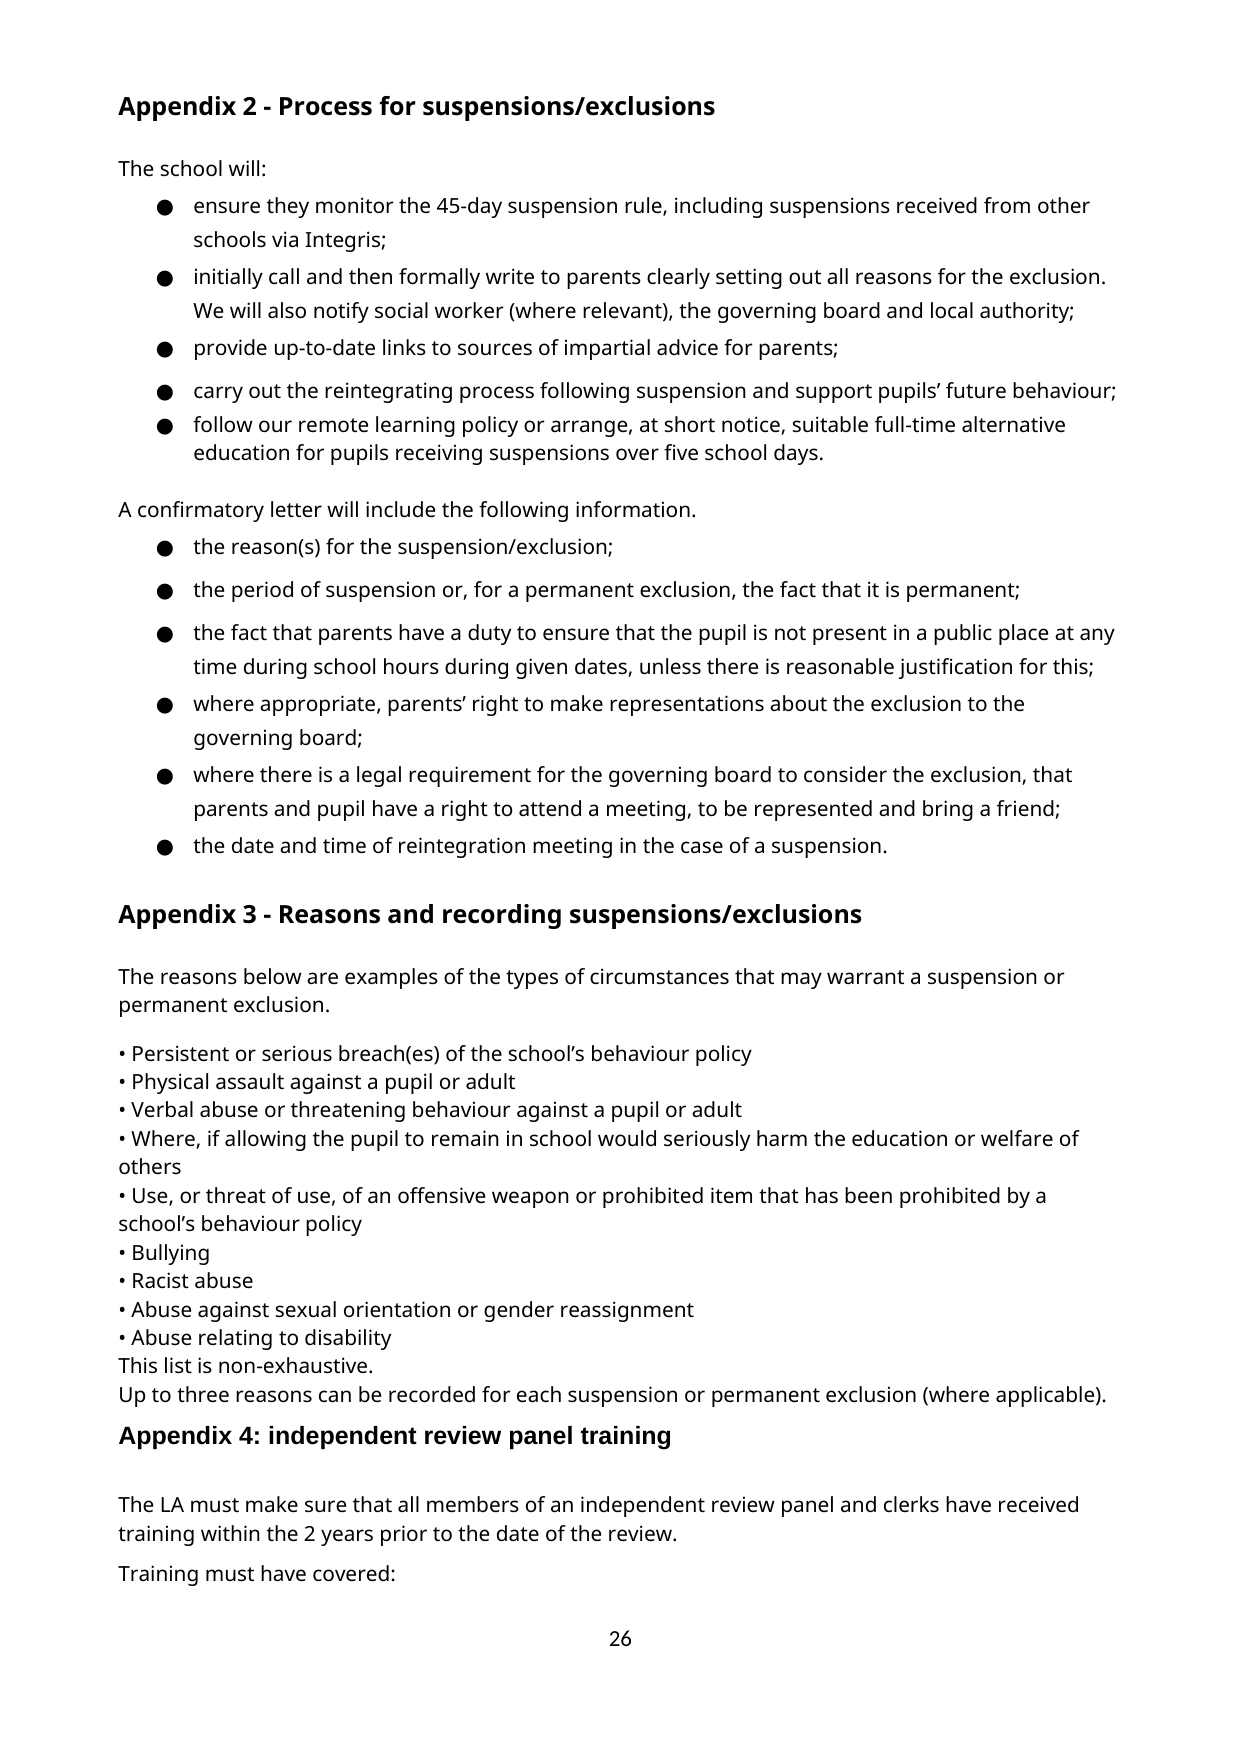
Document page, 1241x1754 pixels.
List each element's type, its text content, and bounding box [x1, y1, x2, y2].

list the fact that parents have a duty to ensure that the pupil is not present in a public place at any time during school hours during given dates, unless there is reasonable justification for this; [156, 609, 1122, 680]
list provide up-to-date links to sources of impartial advice for parents; [156, 325, 1122, 367]
list initially call and then formally write to parents clearly setting out all reasons for the exclusion. We will also notify social worker (where relevant), the governing board and local authority; [156, 253, 1122, 325]
text A confirmatory letter will include the following information. [118, 495, 1122, 524]
list the reason(s) for the suspension/exclusion; [156, 524, 1122, 567]
list where there is a legal requirement for the governing board to consider the exclusion, that parents and pupil have a right to attend a meeting, to be represented and bring a friend; [156, 752, 1122, 823]
text • Bullying [118, 1238, 1122, 1266]
text The reasons below are examples of the types of circumstances that may warrant a suspension or permanent exclusion. [118, 962, 1122, 1019]
list the date and time of reintegration meeting in the case of a suspension. [156, 823, 1122, 865]
subtitle Appendix 4: independent review panel training [118, 1421, 1122, 1450]
list the period of suspension or, for a permanent exclusion, the fact that it is permanent; [156, 567, 1122, 609]
list follow our remote learning policy or arrange, at short notice, suitable full-time alternative education for pupils receiving suspensions over five school days. [156, 410, 1122, 467]
text • Persistent or serious breach(es) of the school’s behaviour policy [118, 1039, 1122, 1067]
text • Where, if allowing the pupil to remain in school would seriously harm the education or welfare of others [118, 1124, 1122, 1181]
list ensure they monitor the 45-day suspension rule, including suspensions received from other schools via Integris; [156, 182, 1122, 253]
list where appropriate, parents’ right to make representations about the exclusion to the governing board; [156, 680, 1122, 752]
list carry out the reintegrating process following suspension and support pupils’ future behaviour; [156, 367, 1122, 410]
text • Abuse against sexual orientation or gender reassignment [118, 1295, 1122, 1323]
text • Use, or threat of use, of an offensive weapon or prohibited item that has been prohibited by a school’s behaviour policy [118, 1181, 1122, 1238]
text Appendix 3 - Reasons and recording suspensions/exclusions [118, 897, 1122, 931]
text Up to three reasons can be recorded for each suspension or permanent exclusion (where applicable). [118, 1380, 1122, 1408]
text • Abuse relating to disability [118, 1323, 1122, 1352]
text The school will: [118, 154, 1122, 182]
text Training must have covered: [118, 1559, 1122, 1588]
text This list is non-exhaustive. [118, 1352, 1122, 1380]
text • Verbal abuse or threatening behaviour against a pupil or adult [118, 1096, 1122, 1124]
text • Physical assault against a pupil or adult [118, 1067, 1122, 1096]
text The LA must make sure that all members of an independent review panel and clerks have received training within the 2 years prior to the date of the review. [118, 1490, 1122, 1547]
text Appendix 2 - Process for suspensions/exclusions [118, 89, 1122, 123]
text • Racist abuse [118, 1266, 1122, 1295]
